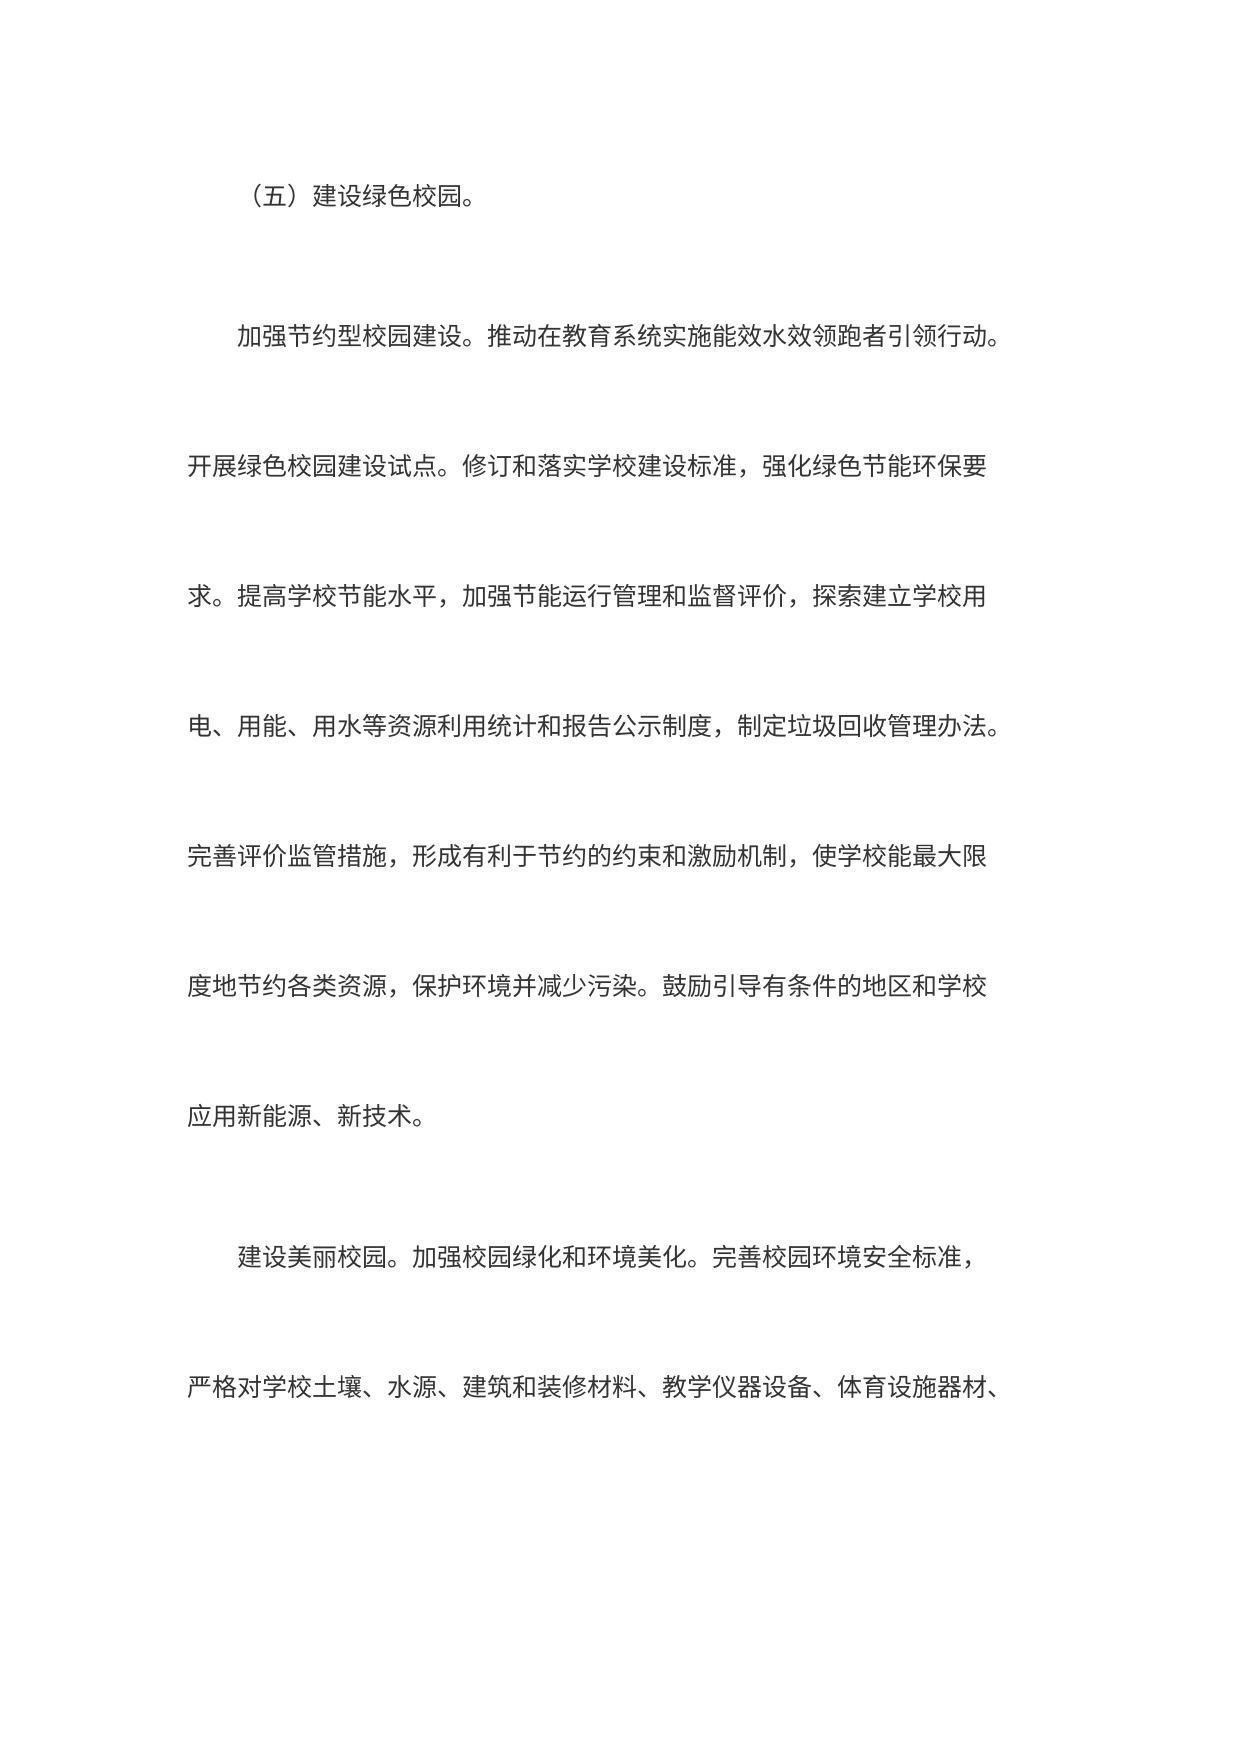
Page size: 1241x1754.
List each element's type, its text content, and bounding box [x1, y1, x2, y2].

text 加强节约型校园建设。推动在教育系统实施能效水效领跑者引领行动。开展绿色校园建设试点。修订和落实学校建设标准，强化绿色节能环保要求。提高学校节能水平，加强节能运行管理和监督评价，探索建立学校用电、用能、用水等资源利用统计和报告公示制度，制定垃圾回收管理办法。完善评价监管措施，形成有利于节约的约束和激励机制，使学校能最大限度地节约各类资源，保护环境并减少污染。鼓励引导有条件的地区和学校应用新能源、新技术。 [187, 302, 1006, 1147]
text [187, 1223, 1006, 1418]
text （五）建设绿色校园。 [187, 162, 1006, 227]
